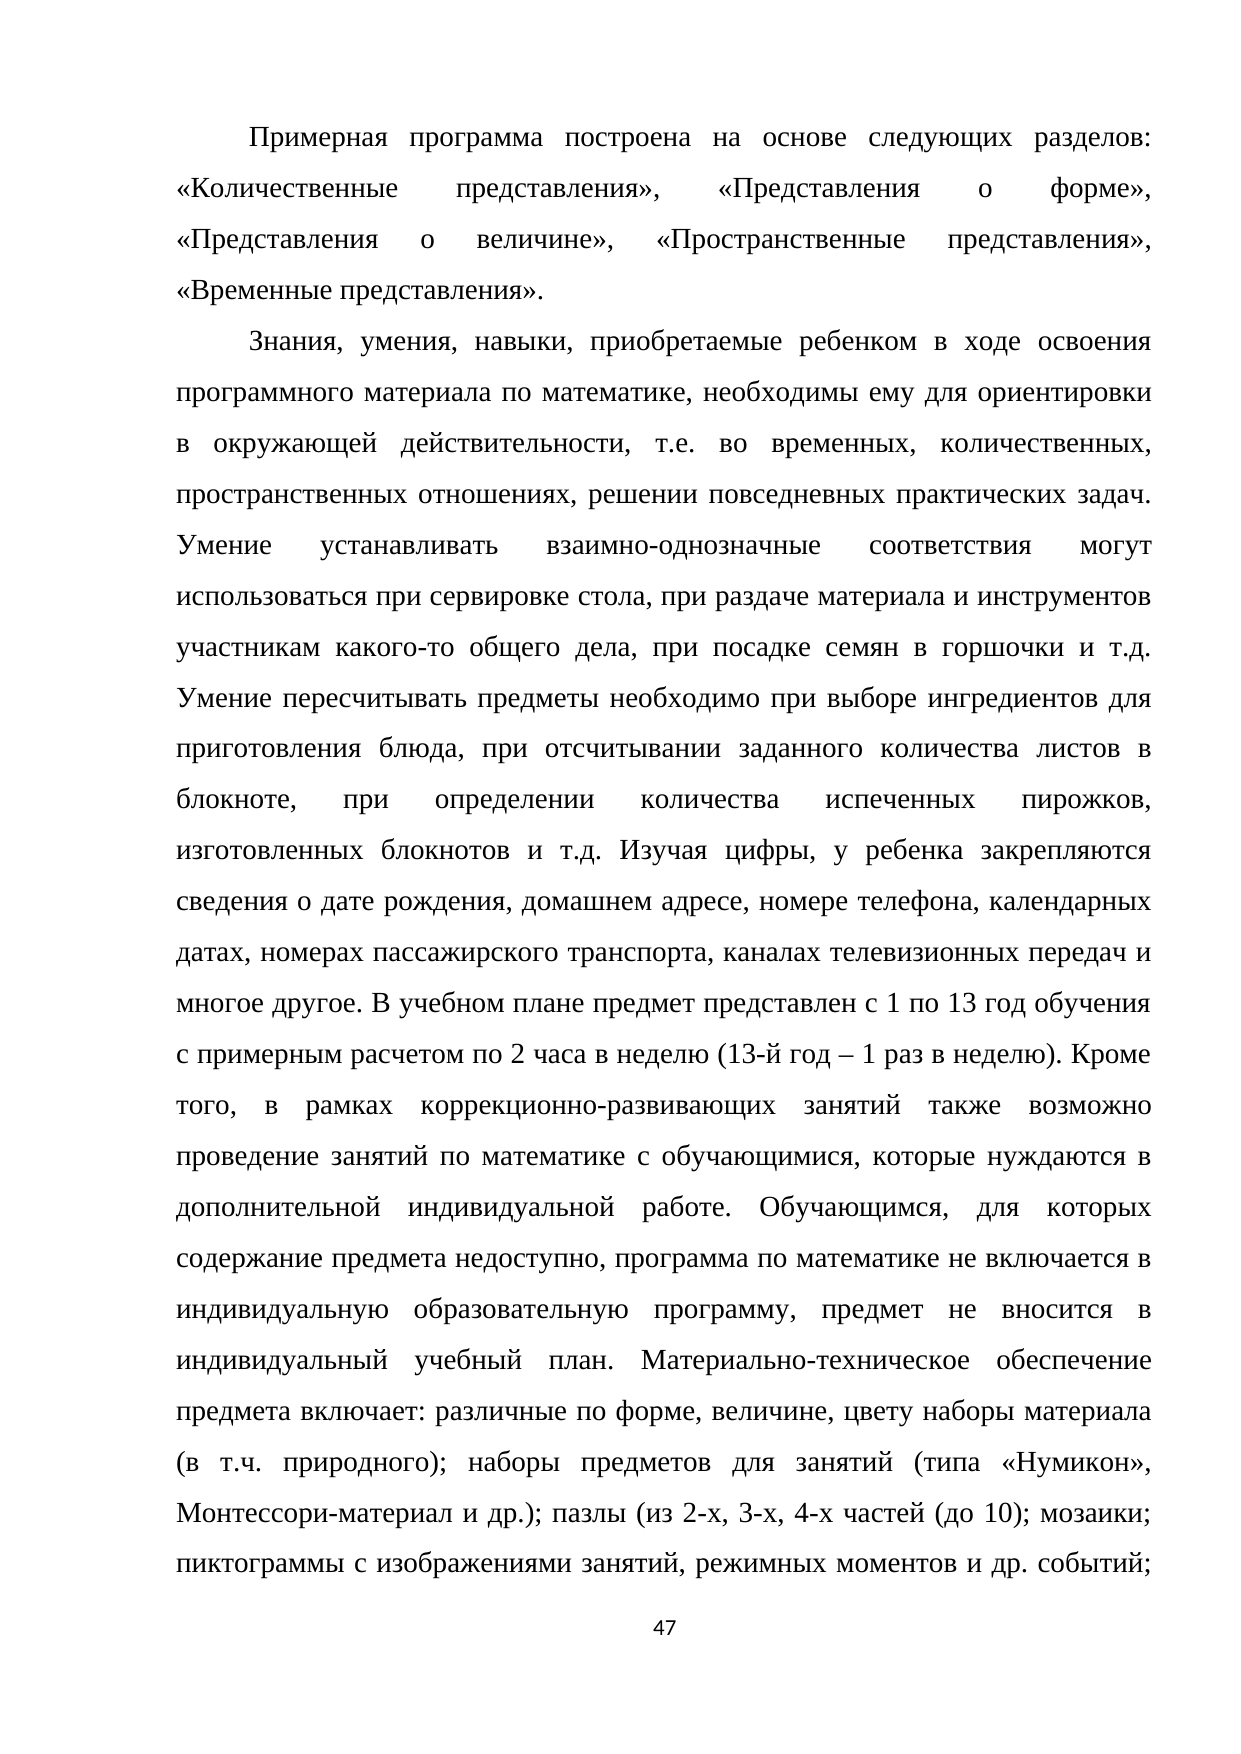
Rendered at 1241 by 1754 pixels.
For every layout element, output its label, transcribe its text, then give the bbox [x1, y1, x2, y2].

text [176, 323, 1152, 1579]
text Примерная программа построена на основе следующих разделов: «Количественные представления», «Представления о форме», «Представления о величине», «Пространственные представления», «Временные представления». [176, 119, 1152, 305]
